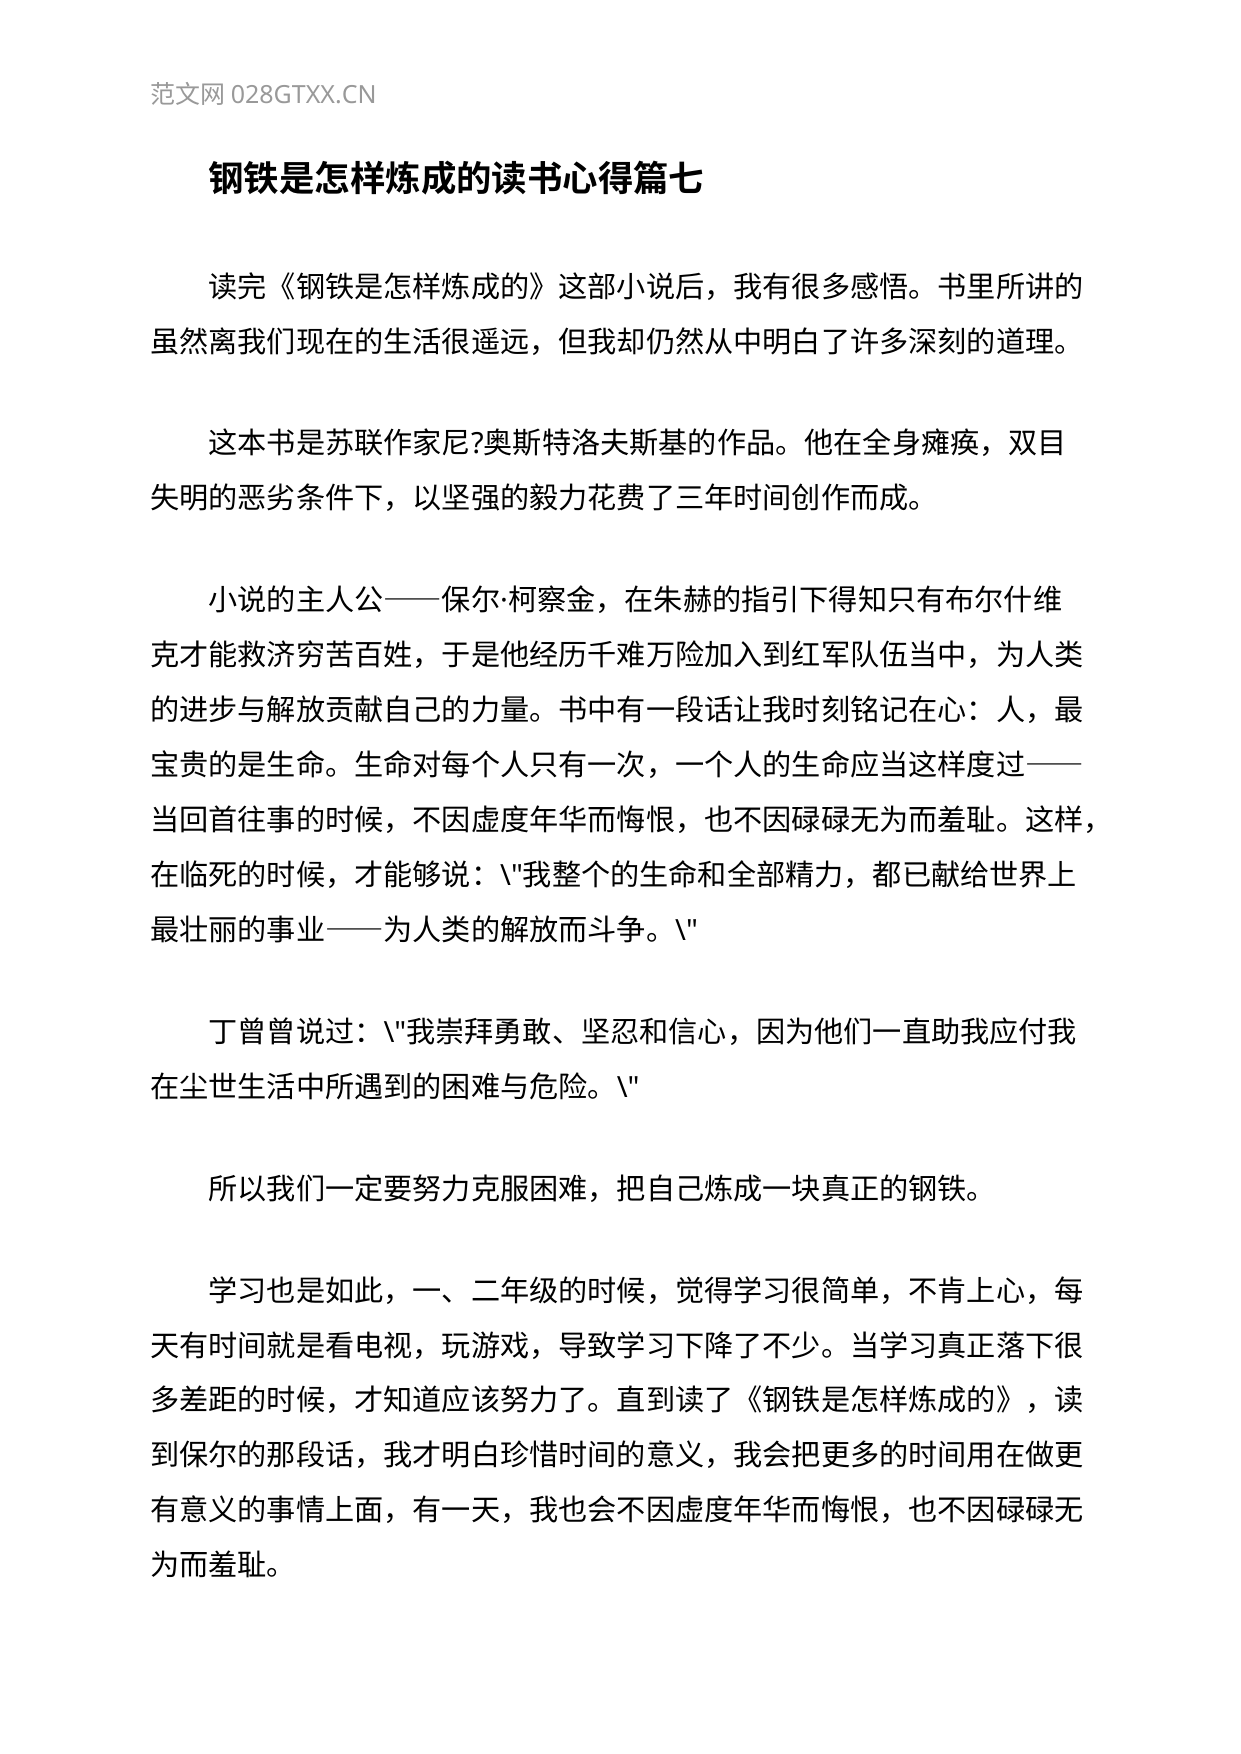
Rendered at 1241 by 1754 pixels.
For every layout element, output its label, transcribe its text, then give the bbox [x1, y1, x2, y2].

text 读完《钢铁是怎样炼成的》这部小说后，我有很多感悟。书里所讲的虽然离我们现在的生活很遥远，但我却仍然从中明白了许多深刻的道理。 [150, 263, 1090, 361]
text 所以我们一定要努力克服困难，把自己炼成一块真正的钢铁。 [150, 1165, 1090, 1208]
text 这本书是苏联作家尼?奥斯特洛夫斯基的作品。他在全身瘫痪，双目失明的恶劣条件下，以坚强的毅力花费了三年时间创作而成。 [150, 420, 1090, 517]
text 丁曾曾说过：\"我崇拜勇敢、坚忍和信心，因为他们一直助我应付我在尘世生活中所遇到的困难与危险。\" [150, 1008, 1090, 1106]
text 小说的主人公——保尔·柯察金，在朱赫的指引下得知只有布尔什维克才能救济穷苦百姓，于是他经历千难万险加入到红军队伍当中，为人类的进步与解放贡献自己的力量。书中有一段话让我时刻铭记在心：人，最宝贵的是生命。生命对每个人只有一次，一个人的生命应当这样度过——当回首往事的时候，不因虚度年华而悔恨，也不因碌碌无为而羞耻。这样，在临死的时候，才能够说：\"我整个的生命和全部精力，都已献给世界上最壮丽的事业——为人类的解放而斗争。\" [150, 577, 1090, 949]
text 钢铁是怎样炼成的读书心得篇七 [150, 150, 1090, 201]
text 学习也是如此，一、二年级的时候，觉得学习很简单，不肯上心，每天有时间就是看电视，玩游戏，导致学习下降了不少。当学习真正落下很多差距的时候，才知道应该努力了。直到读了《钢铁是怎样炼成的》，读到保尔的那段话，我才明白珍惜时间的意义，我会把更多的时间用在做更有意义的事情上面，有一天，我也会不因虚度年华而悔恨，也不因碌碌无为而羞耻。 [150, 1267, 1090, 1584]
